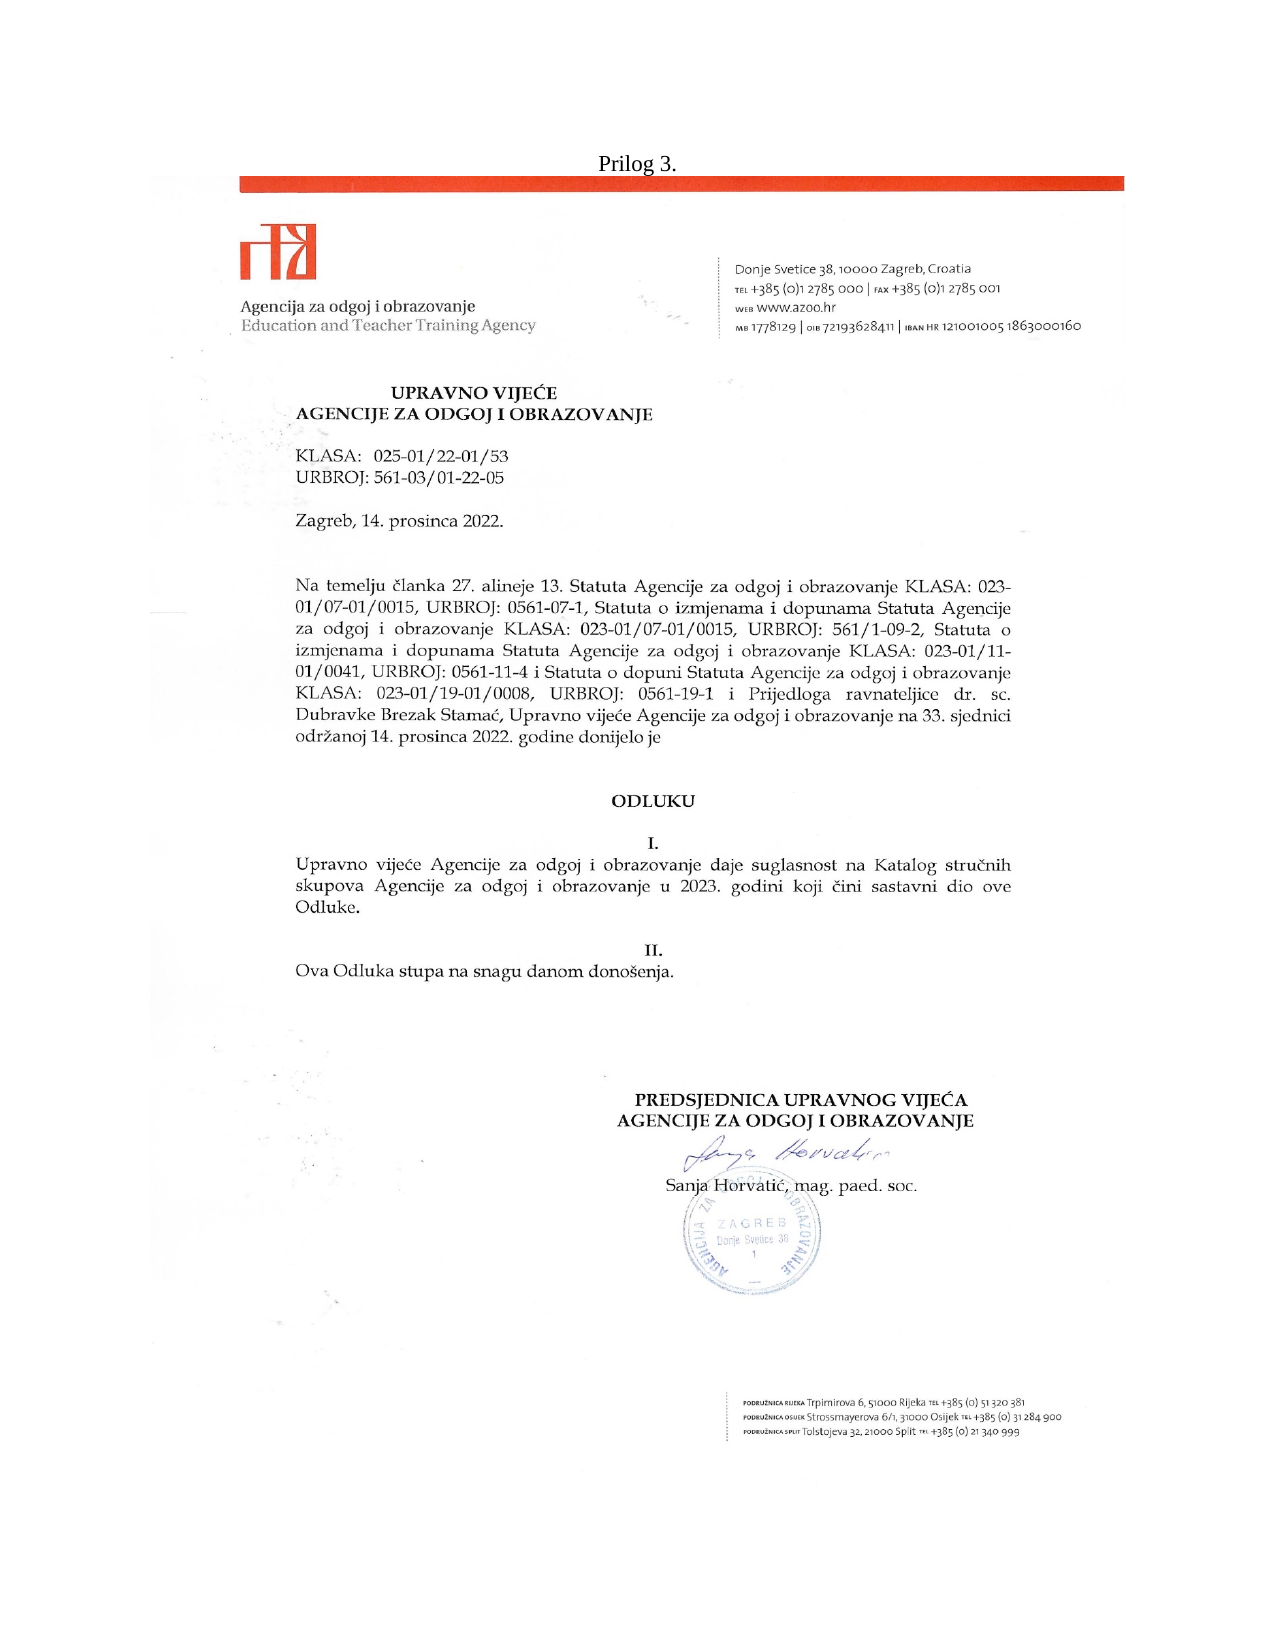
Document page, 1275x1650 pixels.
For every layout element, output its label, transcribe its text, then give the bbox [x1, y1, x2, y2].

picture [150, 176, 1125, 1491]
text Prilog 3. [150, 150, 1125, 176]
